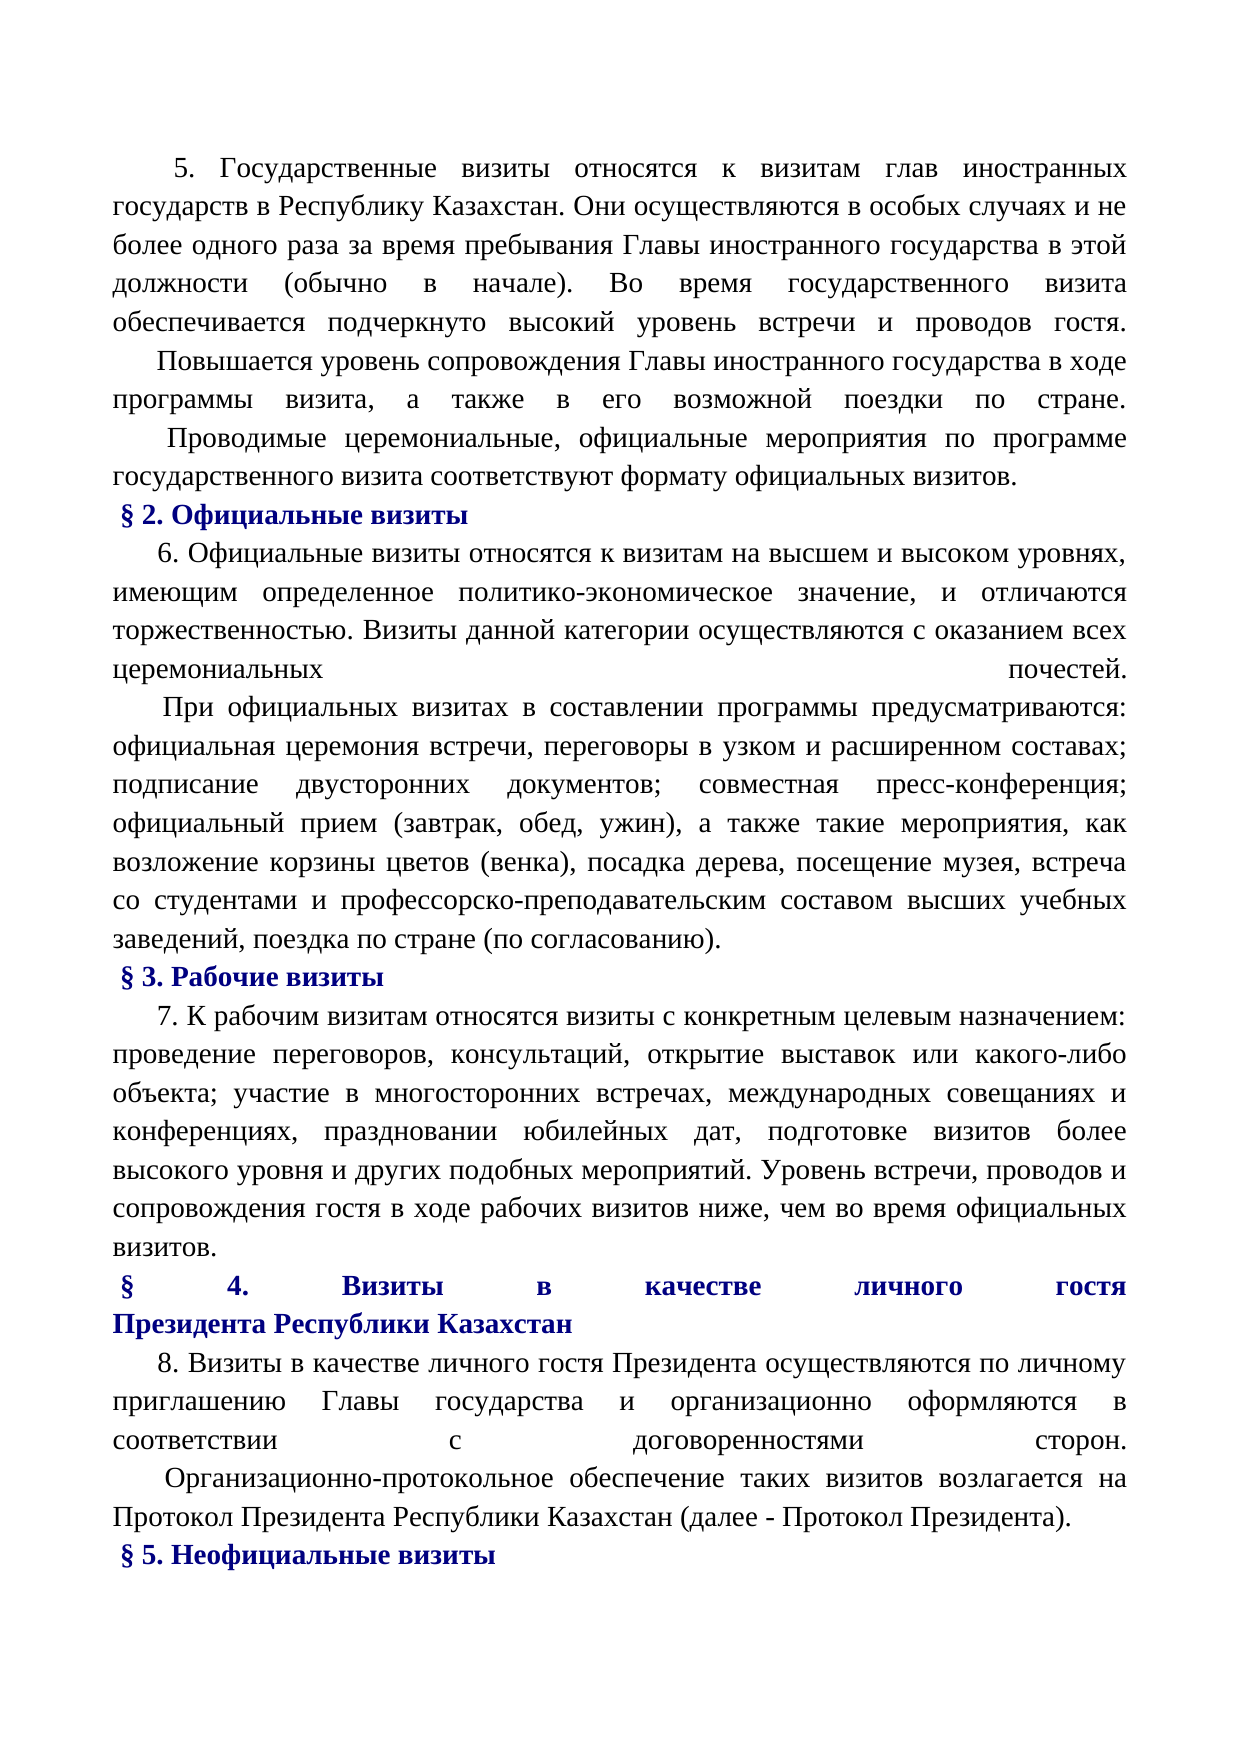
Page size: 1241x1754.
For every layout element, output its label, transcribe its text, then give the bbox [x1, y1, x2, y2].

text § 5. Неофициальные визиты [112, 1537, 1128, 1571]
text § 3. Рабочие визиты [112, 959, 1128, 993]
text § 4. Визиты в качестве личного гостя Президента Республики Казахстан [112, 1268, 1128, 1340]
text 7. К рабочим визитам относятся визиты с конкретным целевым назначением: проведение переговоров, консультаций, открытие выставок или какого-либо объекта; участие в многосторонних встречах, международных совещаниях и конференциях, праздновании юбилейных дат, подготовке визитов более высокого уровня и других подобных мероприятий. Уровень встречи, проводов и сопровождения гостя в ходе рабочих визитов ниже, чем во время официальных визитов. [112, 998, 1128, 1263]
text 8. Визиты в качестве личного гостя Президента осуществляются по личному приглашению Главы государства и организационно оформляются в соответствии с договоренностями сторон. Организационно-протокольное обеспечение таких визитов возлагается на Протокол Президента Республики Казахстан (далее - Протокол Президента). [112, 1345, 1128, 1532]
text 5. Государственные визиты относятся к визитам глав иностранных государств в Республику Казахстан. Они осуществляются в особых случаях и не более одного раза за время пребывания Главы иностранного государства в этой должности (обычно в начале). Во время государственного визита обеспечивается подчеркнуто высокий уровень встречи и проводов гостя. Повышается уровень сопровождения Главы иностранного государства в ходе программы визита, а также в его возможной поездки по стране. Проводимые церемониальные, официальные мероприятия по программе государственного визита соответствуют формату официальных визитов. [112, 150, 1128, 492]
text 6. Официальные визиты относятся к визитам на высшем и высоком уровнях, имеющим определенное политико-экономическое значение, и отличаются торжественностью. Визиты данной категории осуществляются с оказанием всех церемониальных почестей. При официальных визитах в составлении программы предусматриваются: официальная церемония встречи, переговоры в узком и расширенном составах; подписание двусторонних документов; совместная пресс-конференция; официальный прием (завтрак, обед, ужин), а также такие мероприятия, как возложение корзины цветов (венка), посадка дерева, посещение музея, встреча со студентами и профессорско-преподавательским составом высших учебных заведений, поездка по стране (по согласованию). [112, 535, 1128, 954]
text § 2. Официальные визиты [112, 497, 1128, 530]
